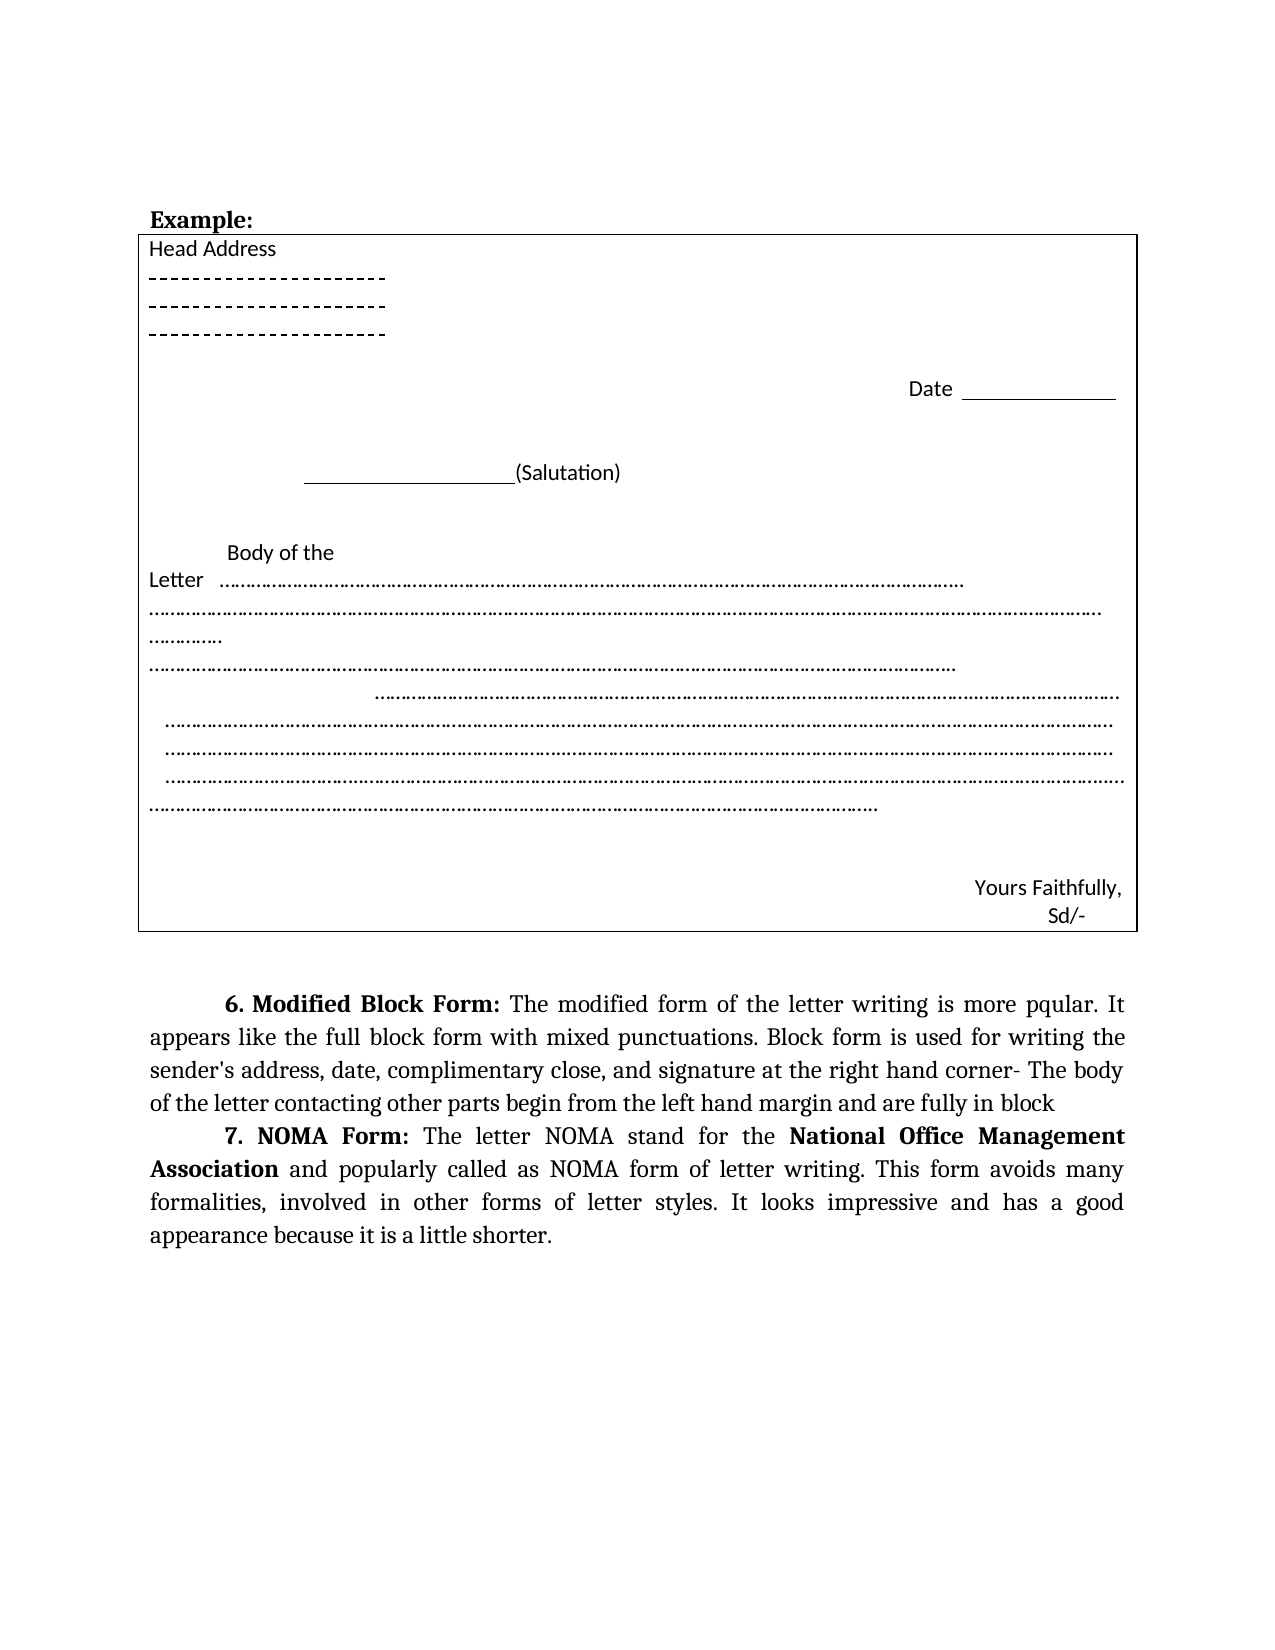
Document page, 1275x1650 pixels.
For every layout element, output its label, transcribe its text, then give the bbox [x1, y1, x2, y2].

list NOMA Form: The letter NOMA stand for the National Office Management Association and popularly called as NOMA form of letter writing. This form avoids many formalities, involved in other forms of letter styles. It looks impressive and has a good appearance because it is a little shorter. [150, 1122, 1125, 1249]
list Modified Block Form: The modified form of the letter writing is more pqular. It appears like the full block form with mixed punctuations. Block form is used for writing the sender's address, date, complimentary close, and signature at the right hand corner- The body of the letter contacting other parts begin from the left hand margin and are fully in block [150, 989, 1126, 1117]
subtitle Example: [150, 206, 1148, 235]
